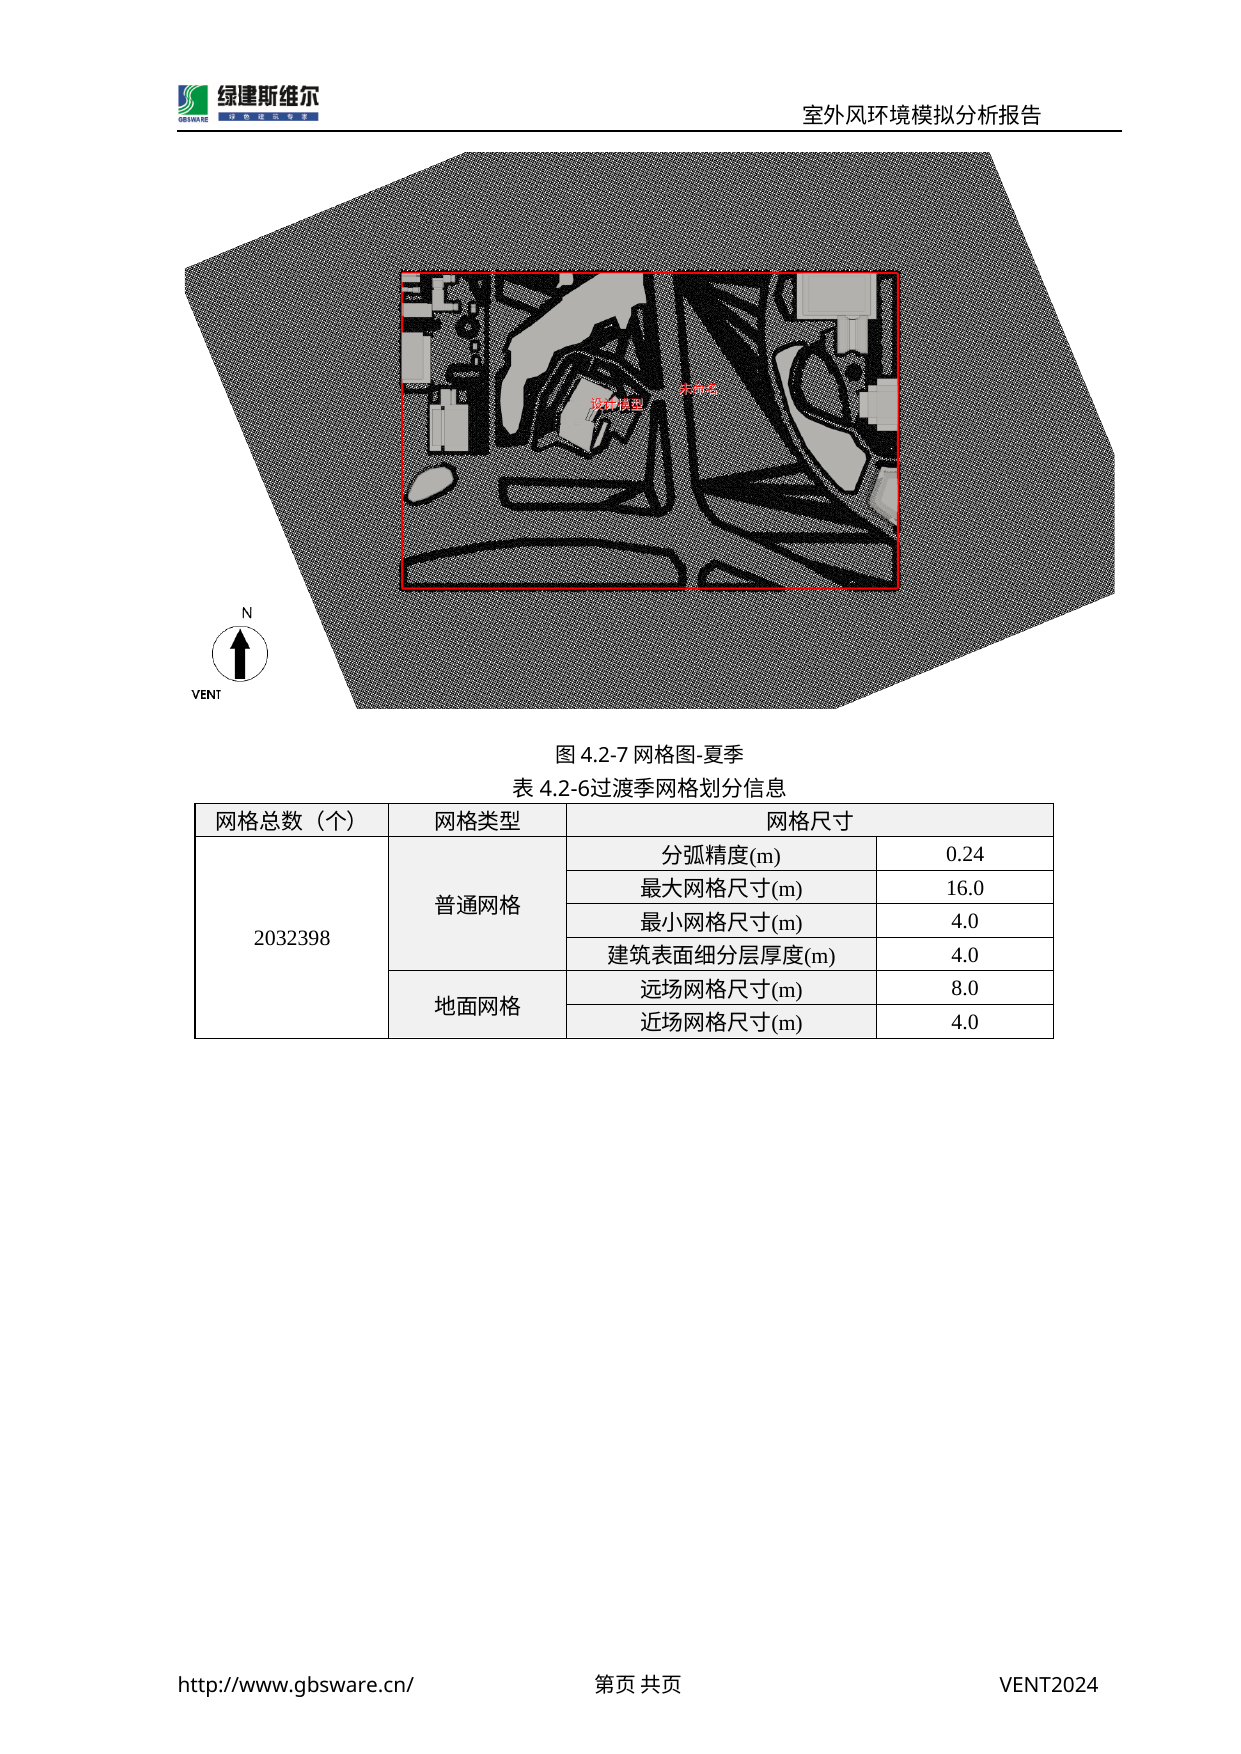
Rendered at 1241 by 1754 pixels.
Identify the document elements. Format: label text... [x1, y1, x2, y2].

table_cell 分弧精度(m) [567, 837, 876, 870]
table_header 网格总数（个） [196, 804, 388, 836]
table_cell 最小网格尺寸(m) [567, 904, 876, 937]
table_cell 4.0 [877, 904, 1053, 937]
table_cell 普通网格 [389, 837, 566, 970]
table_header 网格尺寸 [567, 804, 1053, 836]
table_cell 4.0 [877, 1005, 1053, 1037]
picture [184, 152, 1115, 709]
table_cell 地面网格 [389, 971, 566, 1037]
picture [177, 82, 320, 124]
table_header 网格类型 [389, 804, 566, 836]
table_cell 近场网格尺寸(m) [567, 1005, 876, 1037]
table_cell 0.24 [877, 837, 1053, 870]
table_cell 16.0 [877, 871, 1053, 903]
table_cell 建筑表面细分层厚度(m) [567, 938, 876, 970]
table_cell 4.0 [877, 938, 1053, 970]
table_cell 8.0 [877, 971, 1053, 1004]
table_cell 最大网格尺寸(m) [567, 871, 876, 903]
table_cell 2032398 [196, 837, 388, 1037]
table_cell 远场网格尺寸(m) [567, 971, 876, 1004]
